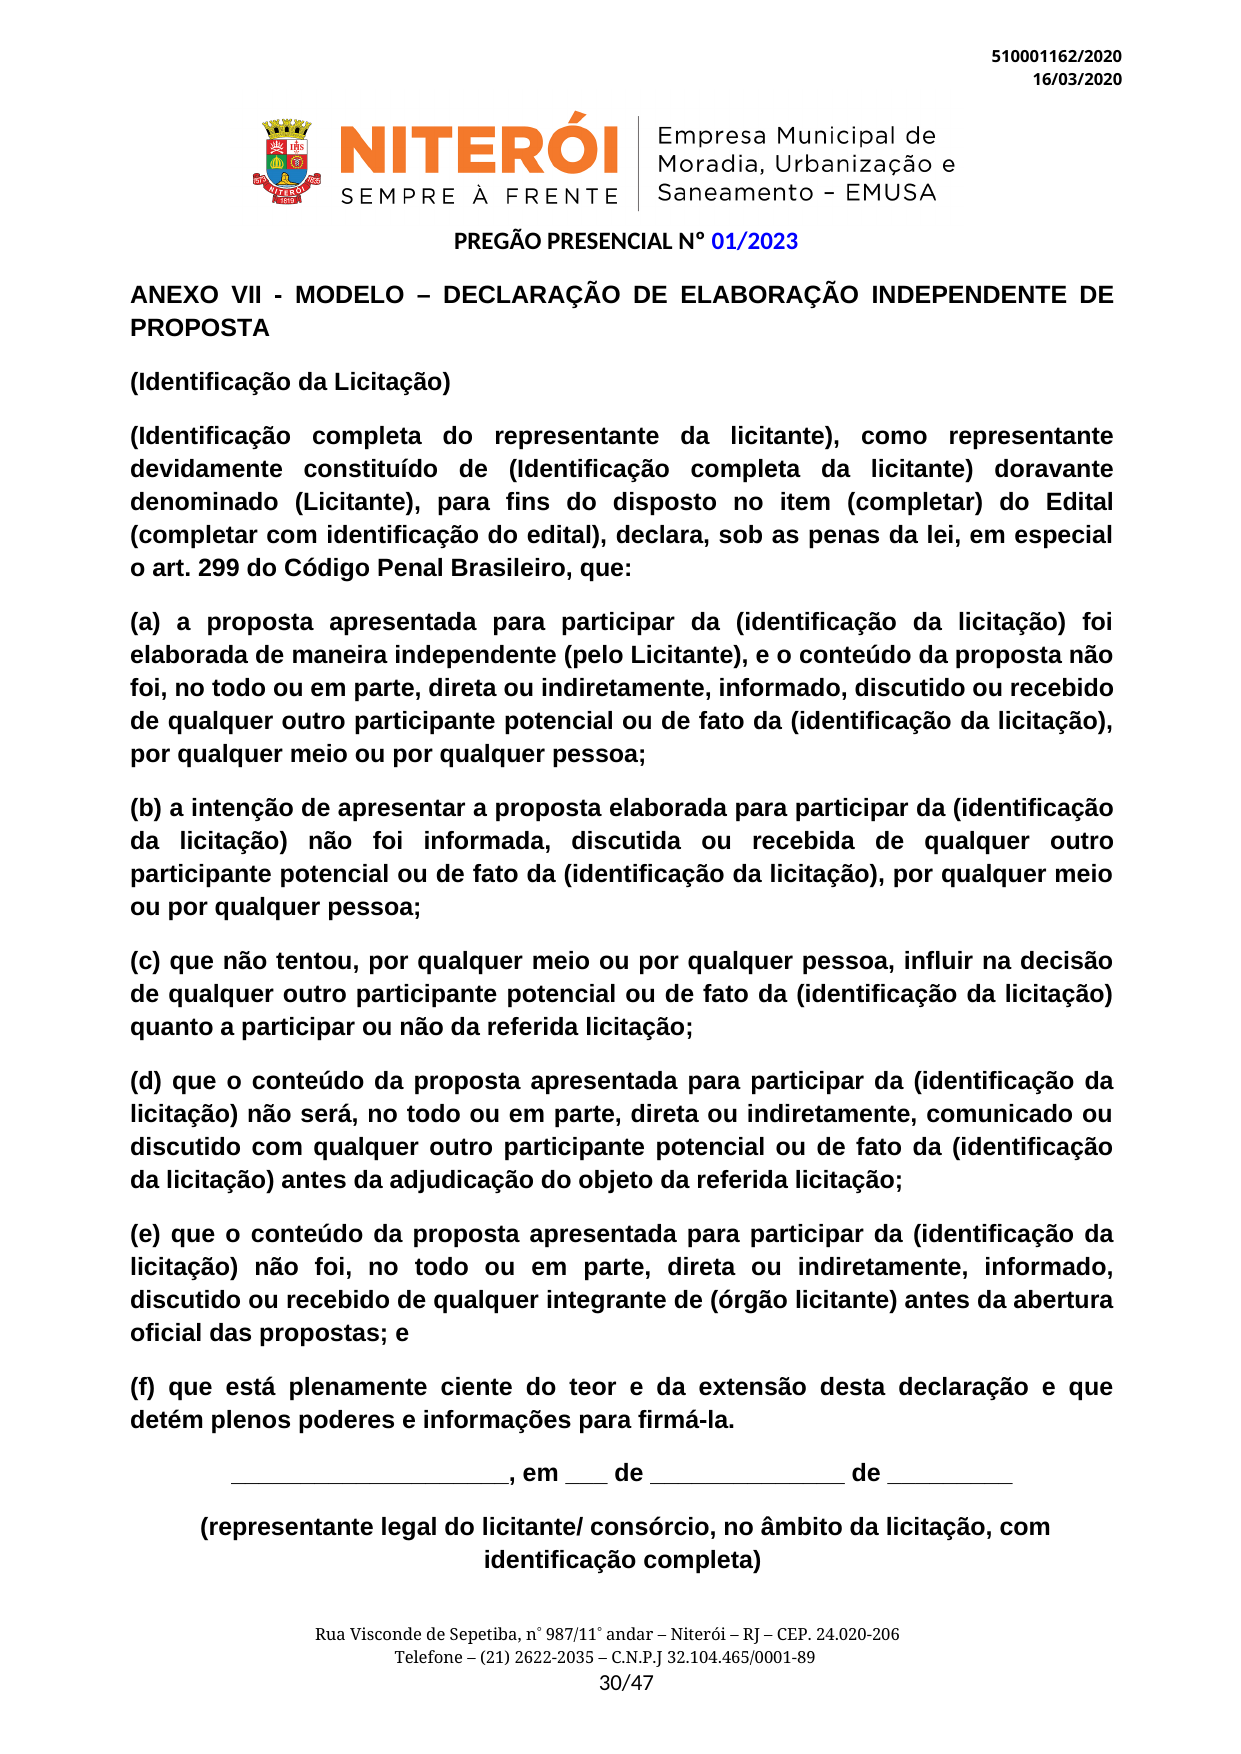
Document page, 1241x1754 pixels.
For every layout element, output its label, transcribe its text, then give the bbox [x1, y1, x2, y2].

text (e) que o conteúdo da proposta apresentada para participar da (identificação da licitação) não foi, no todo ou em parte, direta ou indiretamente, informado, discutido ou recebido de qualquer integrante de (órgão licitante) antes da abertura oficial das propostas; e [130, 1219, 1115, 1346]
text (b) a intenção de apresentar a proposta elaborada para participar da (identificação da licitação) não foi informada, discutida ou recebida de qualquer outro participante potencial ou de fato da (identificação da licitação), por qualquer meio ou por qualquer pessoa; [130, 793, 1115, 921]
text (Identificação completa do representante da licitante), como representante devidamente constituído de (Identificação completa da licitante) doravante denominado (Licitante), para fins do disposto no item (completar) do Edital (completar com identificação do edital), declara, sob as penas da lei, em especial o art. 299 do Código Penal Brasileiro, que: [130, 421, 1115, 582]
text (d) que o conteúdo da proposta apresentada para participar da (identificação da licitação) não será, no todo ou em parte, direta ou indiretamente, comunicado ou discutido com qualquer outro participante potencial ou de fato da (identificação da licitação) antes da adjudicação do objeto da referida licitação; [130, 1066, 1115, 1193]
text (a) a proposta apresentada para participar da (identificação da licitação) foi elaborada de maneira independente (pelo Licitante), e o conteúdo da proposta não foi, no todo ou em parte, direta ou indiretamente, informado, discutido ou recebido de qualquer outro participante potencial ou de fato da (identificação da licitação), por qualquer meio ou por qualquer pessoa; [130, 607, 1115, 768]
text ____________________, em ___ de ______________ de _________ [130, 1458, 1115, 1487]
text (c) que não tentou, por qualquer meio ou por qualquer pessoa, influir na decisão de qualquer outro participante potencial ou de fato da (identificação da licitação) quanto a participar ou não da referida licitação; [130, 946, 1115, 1041]
picture [228, 89, 965, 226]
text ANEXO VII - MODELO – DECLARAÇÃO DE ELABORAÇÃO INDEPENDENTE DE PROPOSTA [130, 280, 1115, 342]
text (representante legal do licitante/ consórcio, no âmbito da licitação, com identificação completa) [130, 1512, 1115, 1574]
text (f) que está plenamente ciente do teor e da extensão desta declaração e que detém plenos poderes e informações para firmá-la. [130, 1372, 1115, 1433]
text (Identificação da Licitação) [130, 367, 1115, 396]
